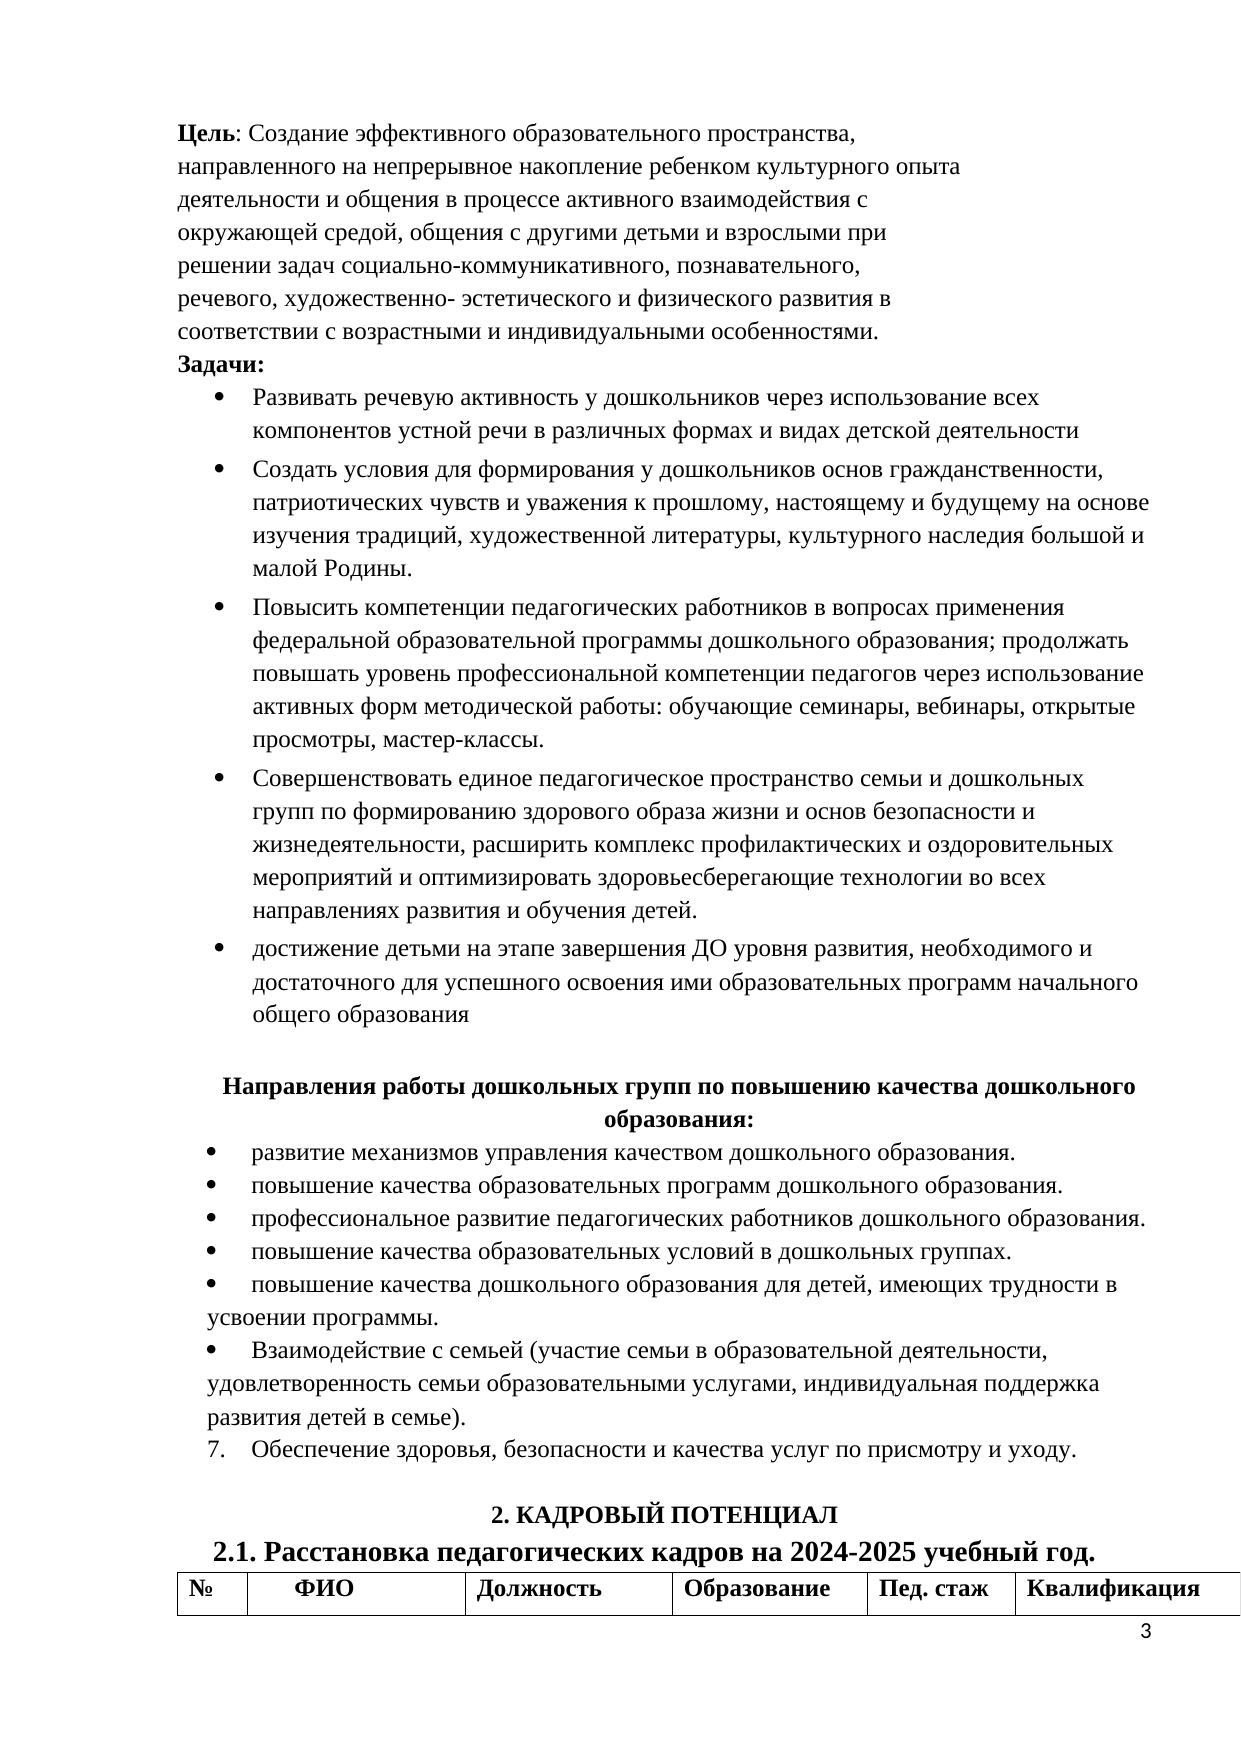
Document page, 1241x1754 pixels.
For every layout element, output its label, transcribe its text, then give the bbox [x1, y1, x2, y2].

table_header Образование [673, 1573, 867, 1615]
text направленного на непрерывное накопление ребенком культурного опыта [177, 151, 1152, 180]
list повышение качества образовательных программ дошкольного образования. [207, 1170, 1152, 1199]
list развитие механизмов управления качеством дошкольного образования. [207, 1137, 1152, 1166]
list Развивать речевую активность у дошкольников через использование всех компонентов устной речи в различных формах и видах детской деятельности [215, 382, 1152, 444]
list Повысить компетенции педагогических работников в вопросах применения федеральной образовательной программы дошкольного образования; продолжать повышать уровень профессиональной компетенции педагогов через использование активных форм методической работы: обучающие семинары, вебинары, открытые просмотры, мастер-классы. [215, 592, 1152, 753]
table_header Пед. стаж [868, 1573, 1015, 1615]
text Задачи: [177, 349, 1152, 378]
list повышение качества дошкольного образования для детей, имеющих трудности в усвоении программы. [207, 1269, 1152, 1331]
text решении задач социально-коммуникативного, познавательного, [177, 250, 1152, 279]
text 2. КАДРОВЫЙ ПОТЕНЦИАЛ [177, 1501, 1152, 1529]
list 7. Обеспечение здоровья, безопасности и качества услуг по присмотру и уходу. [207, 1434, 1152, 1463]
list Создать условия для формирования у дошкольников основ гражданственности, патриотических чувств и уважения к прошлому, настоящему и будущему на основе изучения традиций, художественной литературы, культурного наследия большой и малой Родины. [215, 454, 1152, 582]
table_header № [178, 1573, 247, 1615]
text 2.1. Расстановка педагогических кадров на 2024-2025 учебный год. [177, 1534, 1152, 1567]
table_header Квалификация [1016, 1573, 1240, 1615]
text Цель: Создание эффективного образовательного пространства, [177, 118, 1152, 147]
table_header ФИО педагога [248, 1573, 465, 1615]
list Совершенствовать единое педагогическое пространство семьи и дошкольных групп по формированию здорового образа жизни и основ безопасности и жизнедеятельности, расширить комплекс профилактических и оздоровительных мероприятий и оптимизировать здоровьесберегающие технологии во всех направлениях развития и обучения детей. [215, 763, 1152, 923]
text окружающей средой, общения с другими детьми и взрослыми при [177, 217, 1152, 246]
text речевого, художественно- эстетического и физического развития в [177, 283, 1152, 312]
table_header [466, 1573, 672, 1615]
list достижение детьми на этапе завершения ДО уровня развития, необходимого и достаточного для успешного освоения ими образовательных программ начального общего образования [215, 933, 1152, 1028]
text соответствии с возрастными и индивидуальными особенностями. [177, 316, 1152, 345]
list профессиональное развитие педагогических работников дошкольного образования. [207, 1203, 1152, 1232]
list Взаимодействие с семьей (участие семьи в образовательной деятельности, удовлетворенность семьи образовательными услугами, индивидуальная поддержка развития детей в семье). [207, 1336, 1152, 1430]
list повышение качества образовательных условий в дошкольных группах. [207, 1236, 1152, 1265]
text деятельности и общения в процессе активного взаимодействия с [177, 184, 1152, 213]
list Направления работы дошкольных групп по повышению качества дошкольного образования: [207, 1071, 1152, 1133]
